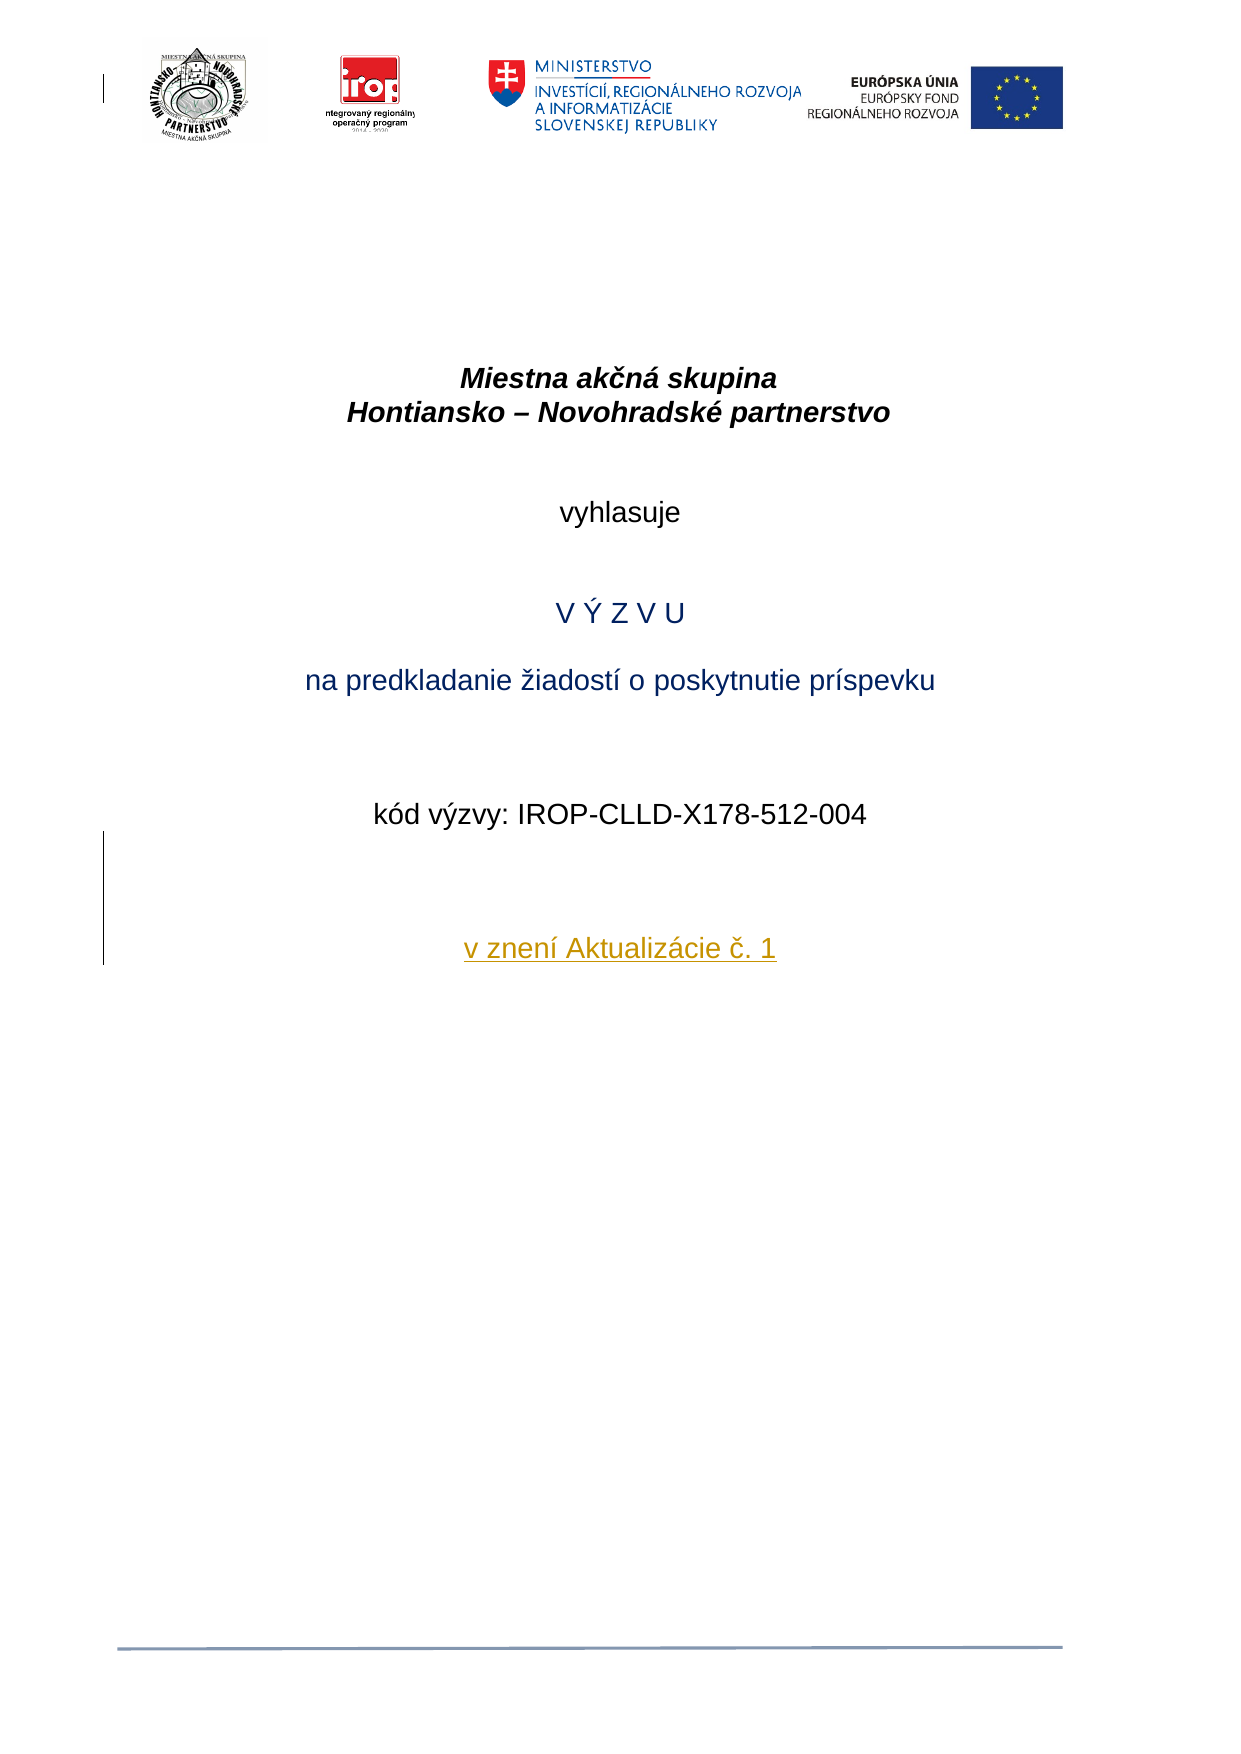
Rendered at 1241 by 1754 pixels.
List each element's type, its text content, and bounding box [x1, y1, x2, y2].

text kód výzvy: IROP-CLLD-X178-512-004 [118, 797, 1122, 831]
picture [323, 55, 415, 131]
text na predkladanie žiadostí o poskytnutie príspevku [118, 663, 1122, 697]
picture [488, 60, 1066, 134]
text vyhlasuje [118, 496, 1122, 529]
text Miestna akčná skupina [118, 361, 1122, 395]
text Hontiansko – Novohradské partnerstvo [118, 395, 1122, 428]
text V Ý Z V U [118, 596, 1122, 630]
picture [141, 37, 269, 152]
